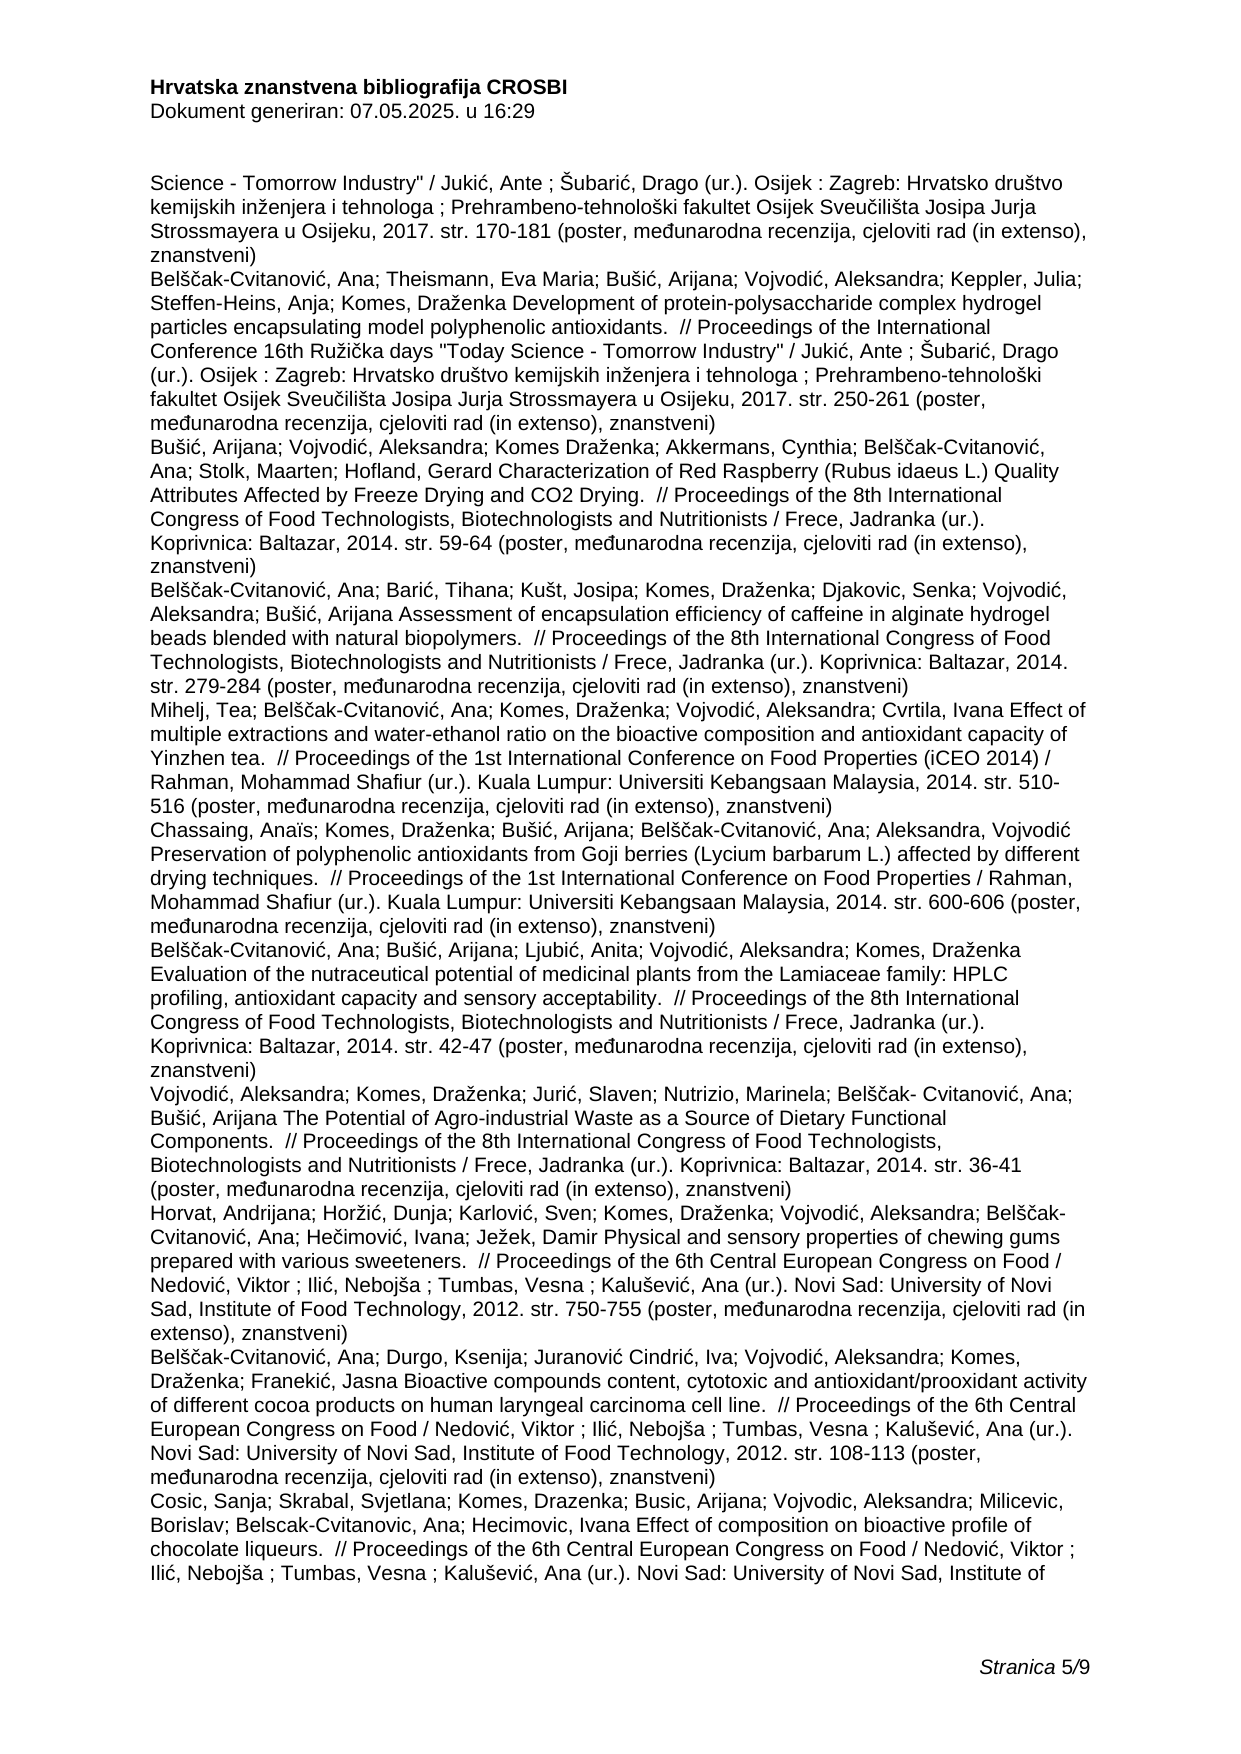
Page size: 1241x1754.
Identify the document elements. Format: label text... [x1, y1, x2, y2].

text Vojvodić, Aleksandra; Komes, Draženka; Jurić, Slaven; Nutrizio, Marinela; Belščak- Cvitanović, Ana; Bušić, Arijana [150, 1081, 1090, 1201]
text Belščak-Cvitanović, Ana; Theismann, Eva Maria; Bušić, Arijana; Vojvodić, Aleksandra; Keppler, Julia; Steffen-Heins, Anja; Komes, Draženka [150, 267, 1090, 434]
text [150, 1489, 1090, 1584]
text Belščak-Cvitanović, Ana; Barić, Tihana; Kušt, Josipa; Komes, Draženka; Djakovic, Senka; Vojvodić, Aleksandra; Bušić, Arijana [150, 578, 1090, 698]
text Mihelj, Tea; Belščak-Cvitanović, Ana; Komes, Draženka; Vojvodić, Aleksandra; Cvrtila, Ivana [150, 698, 1090, 818]
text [150, 171, 1090, 267]
text Chassaing, Anaïs; Komes, Draženka; Bušić, Arijana; Belščak-Cvitanović, Ana; Aleksandra, Vojvodić [150, 818, 1090, 938]
text Belščak-Cvitanović, Ana; Bušić, Arijana; Ljubić, Anita; Vojvodić, Aleksandra; Komes, Draženka [150, 938, 1090, 1081]
text Belščak-Cvitanović, Ana; Durgo, Ksenija; Juranović Cindrić, Iva; Vojvodić, Aleksandra; Komes, Draženka; Franekić, Jasna [150, 1345, 1090, 1489]
text Horvat, Andrijana; Horžić, Dunja; Karlović, Sven; Komes, Draženka; Vojvodić, Aleksandra; Belščak-Cvitanović, Ana; Hečimović, Ivana; Ježek, Damir [150, 1201, 1090, 1345]
text Bušić, Arijana; Vojvodić, Aleksandra; Komes Draženka; Akkermans, Cynthia; Belščak-Cvitanović, Ana; Stolk, Maarten; Hofland, Gerard [150, 434, 1090, 578]
